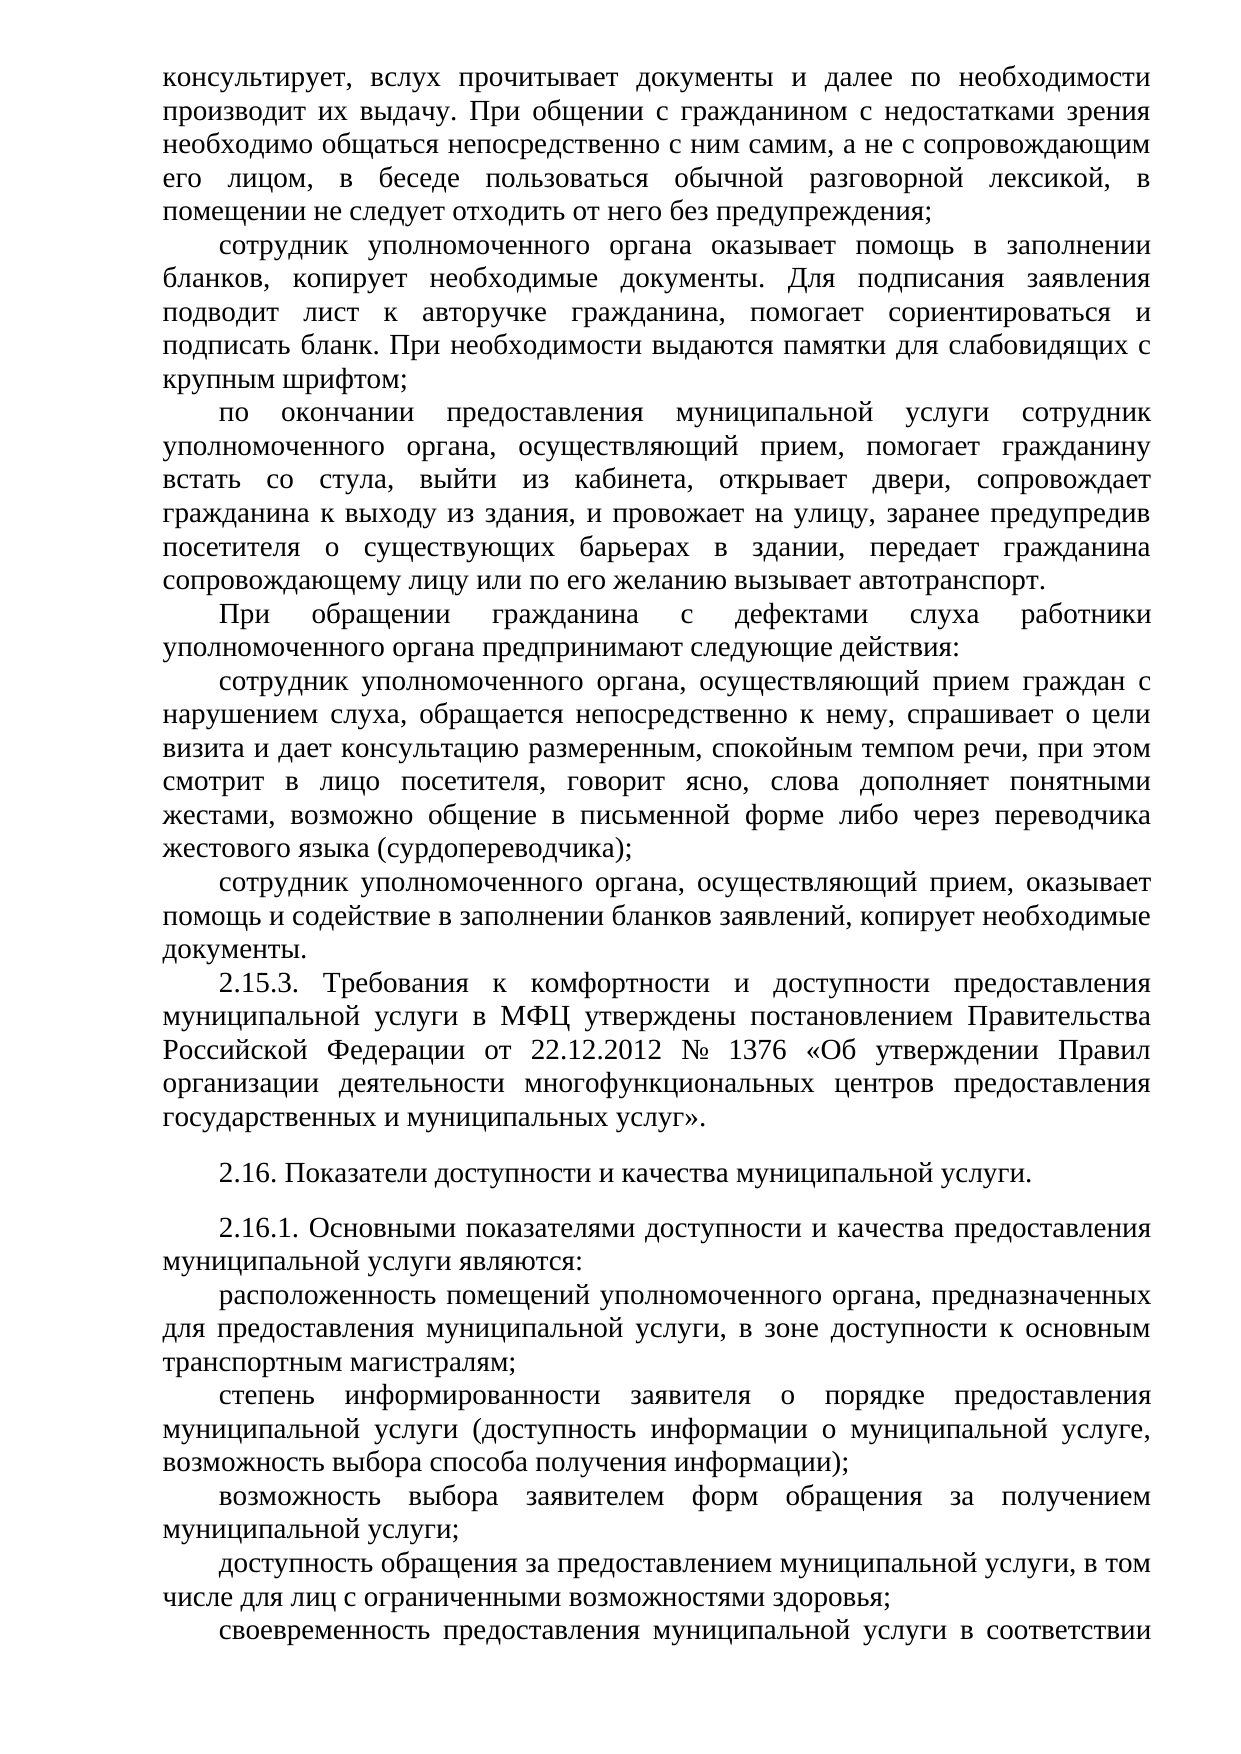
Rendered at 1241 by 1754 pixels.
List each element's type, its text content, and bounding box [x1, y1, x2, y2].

text 2.15.3. Требования к комфортности и доступности предоставления муниципальной услуги в МФЦ утверждены постановлением Правительства Российской Федерации от 22.12.2012 № 1376 «Об утверждении Правил организации деятельности многофункциональных центров предоставления государственных и муниципальных услуг». [162, 965, 1152, 1132]
text При обращении гражданина с дефектами слуха работники уполномоченного органа предпринимают следующие действия: [162, 596, 1152, 663]
text сотрудник уполномоченного органа, осуществляющий прием граждан с нарушением слуха, обращается непосредственно к нему, спрашивает о цели визита и дает консультацию размеренным, спокойным темпом речи, при этом смотрит в лицо посетителя, говорит ясно, слова дополняет понятными жестами, возможно общение в письменной форме либо через переводчика жестового языка (сурдопереводчика); [162, 663, 1152, 864]
text сотрудник уполномоченного органа оказывает помощь в заполнении бланков, копирует необходимые документы. Для подписания заявления подводит лист к авторучке гражданина, помогает сориентироваться и подписать бланк. При необходимости выдаются памятки для слабовидящих с крупным шрифтом; [162, 227, 1152, 394]
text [162, 59, 1152, 227]
text доступность обращения за предоставлением муниципальной услуги, в том числе для лиц с ограниченными возможностями здоровья; [162, 1545, 1152, 1612]
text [162, 1612, 1152, 1646]
text степень информированности заявителя о порядке предоставления муниципальной услуги (доступность информации о муниципальной услуге, возможность выбора способа получения информации); [162, 1377, 1152, 1478]
text по окончании предоставления муниципальной услуги сотрудник уполномоченного органа, осуществляющий прием, помогает гражданину встать со стула, выйти из кабинета, открывает двери, сопровождает гражданина к выходу из здания, и провожает на улицу, заранее предупредив посетителя о существующих барьерах в здании, передает гражданина сопровождающему лицу или по его желанию вызывает автотранспорт. [162, 394, 1152, 596]
text 2.16. Показатели доступности и качества муниципальной услуги. [162, 1155, 1152, 1189]
text сотрудник уполномоченного органа, осуществляющий прием, оказывает помощь и содействие в заполнении бланков заявлений, копирует необходимые документы. [162, 864, 1152, 965]
text расположенность помещений уполномоченного органа, предназначенных для предоставления муниципальной услуги, в зоне доступности к основным транспортным магистралям; [162, 1277, 1152, 1377]
text 2.16.1. Основными показателями доступности и качества предоставления муниципальной услуги являются: [162, 1210, 1152, 1277]
text возможность выбора заявителем форм обращения за получением муниципальной услуги; [162, 1478, 1152, 1545]
